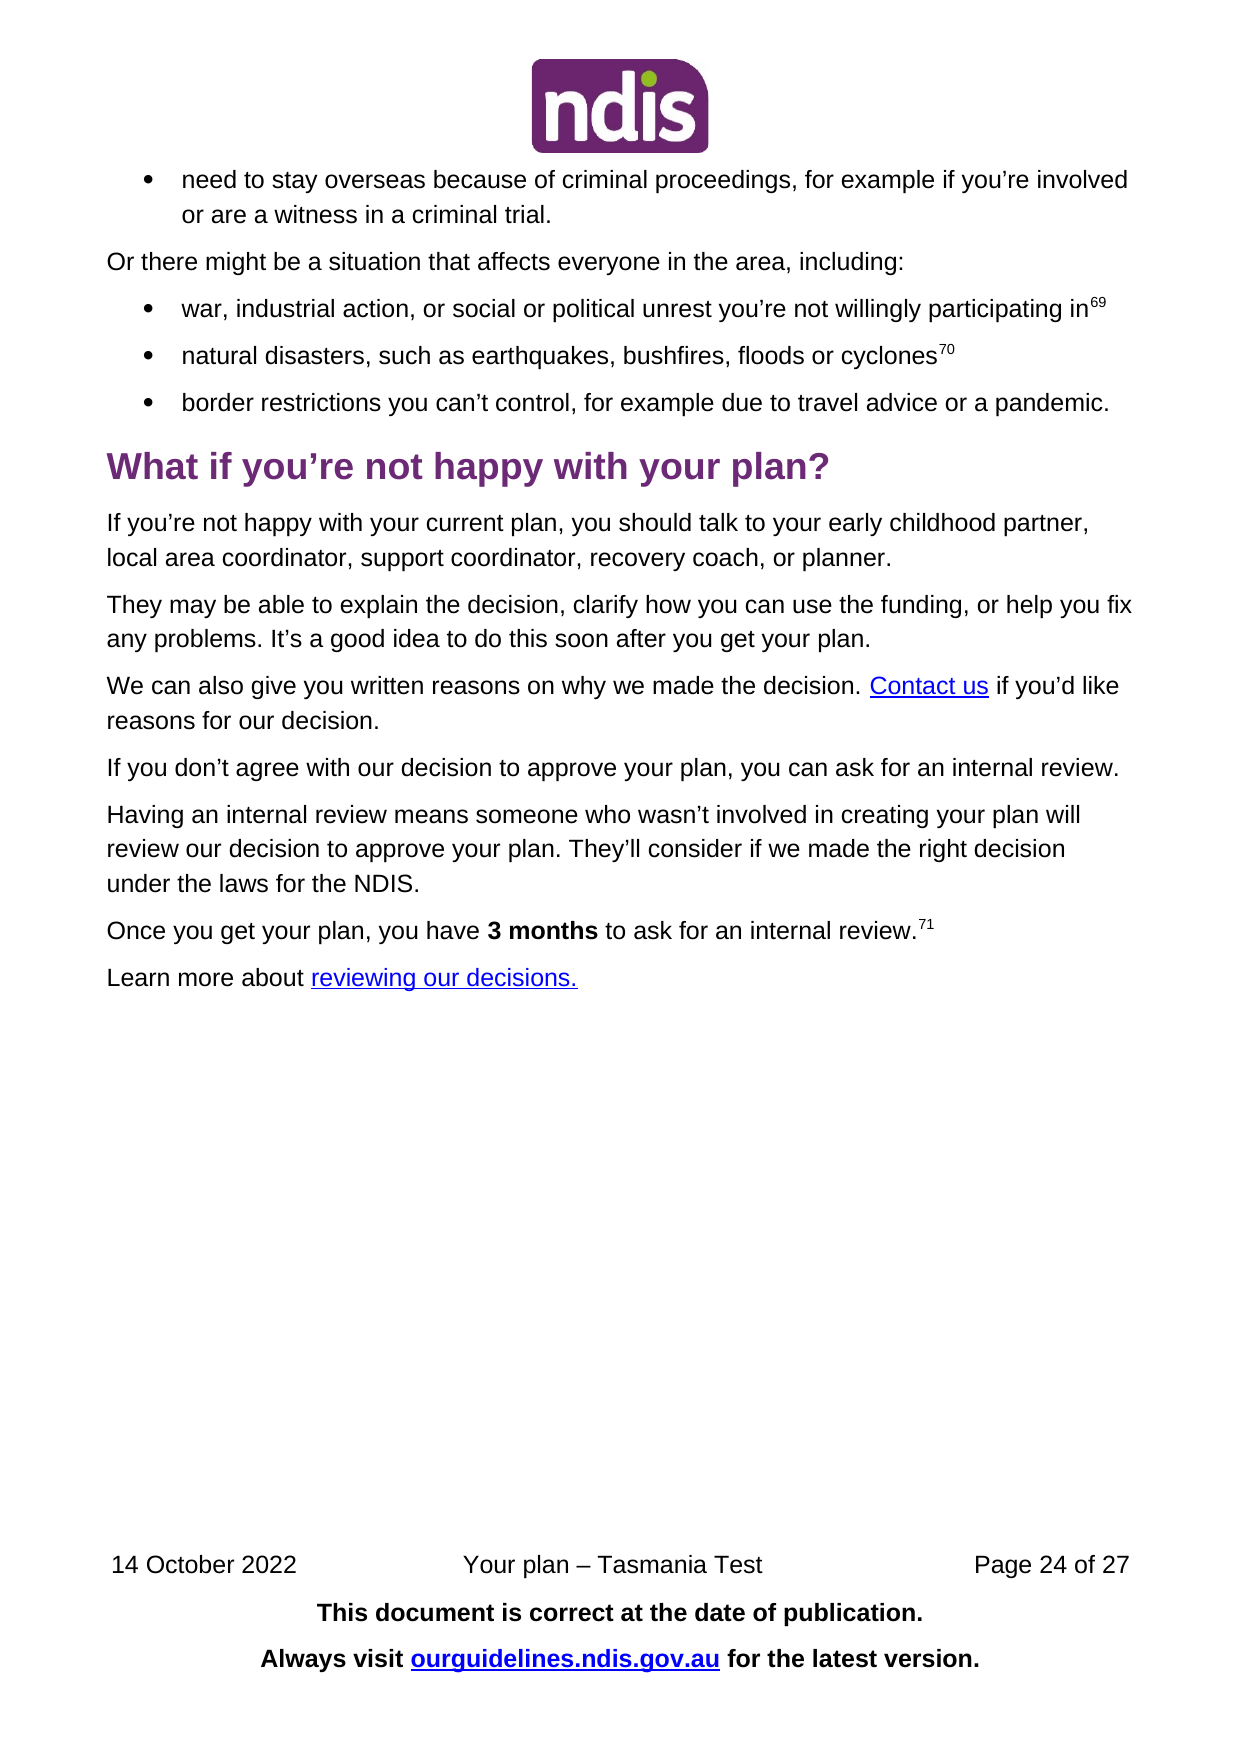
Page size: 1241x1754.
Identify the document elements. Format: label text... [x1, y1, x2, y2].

text natural disasters, such as earthquakes, bushfires, floods or cyclones [144, 341, 1134, 370]
text They may be able to explain the decision, clarify how you can use the funding, or help you fix any problems. It’s a good idea to do this soon after you get your plan. [106, 590, 1134, 653]
text need to stay overseas because of criminal proceedings, for example if you’re involved or are a witness in a criminal trial. [144, 165, 1134, 229]
subtitle What if you’re not happy with your plan? [106, 444, 1134, 487]
picture [531, 59, 709, 153]
text We can also give you written reasons on why we made the decision. Contact us if you’d like reasons for our decision. [106, 671, 1134, 734]
text Having an internal review means someone who wasn’t involved in creating your plan will review our decision to approve your plan. They’ll consider if we made the right decision under the laws for the NDIS. [106, 800, 1134, 897]
text If you’re not happy with your current plan, you should talk to your early childhood partner, local area coordinator, support coordinator, recovery coach, or planner. [106, 508, 1134, 572]
text border restrictions you can’t control, for example due to travel advice or a pandemic. [144, 388, 1134, 417]
text Or there might be a situation that affects everyone in the area, including: [106, 247, 1134, 276]
text If you don’t agree with our decision to approve your plan, you can ask for an internal review. [106, 753, 1134, 782]
text Learn more about reviewing our decisions. [106, 963, 1134, 991]
text Once you get your plan, you have 3 months to ask for an internal review. [106, 916, 1134, 944]
text war, industrial action, or social or political unrest you’re not willingly participating in [144, 294, 1134, 323]
